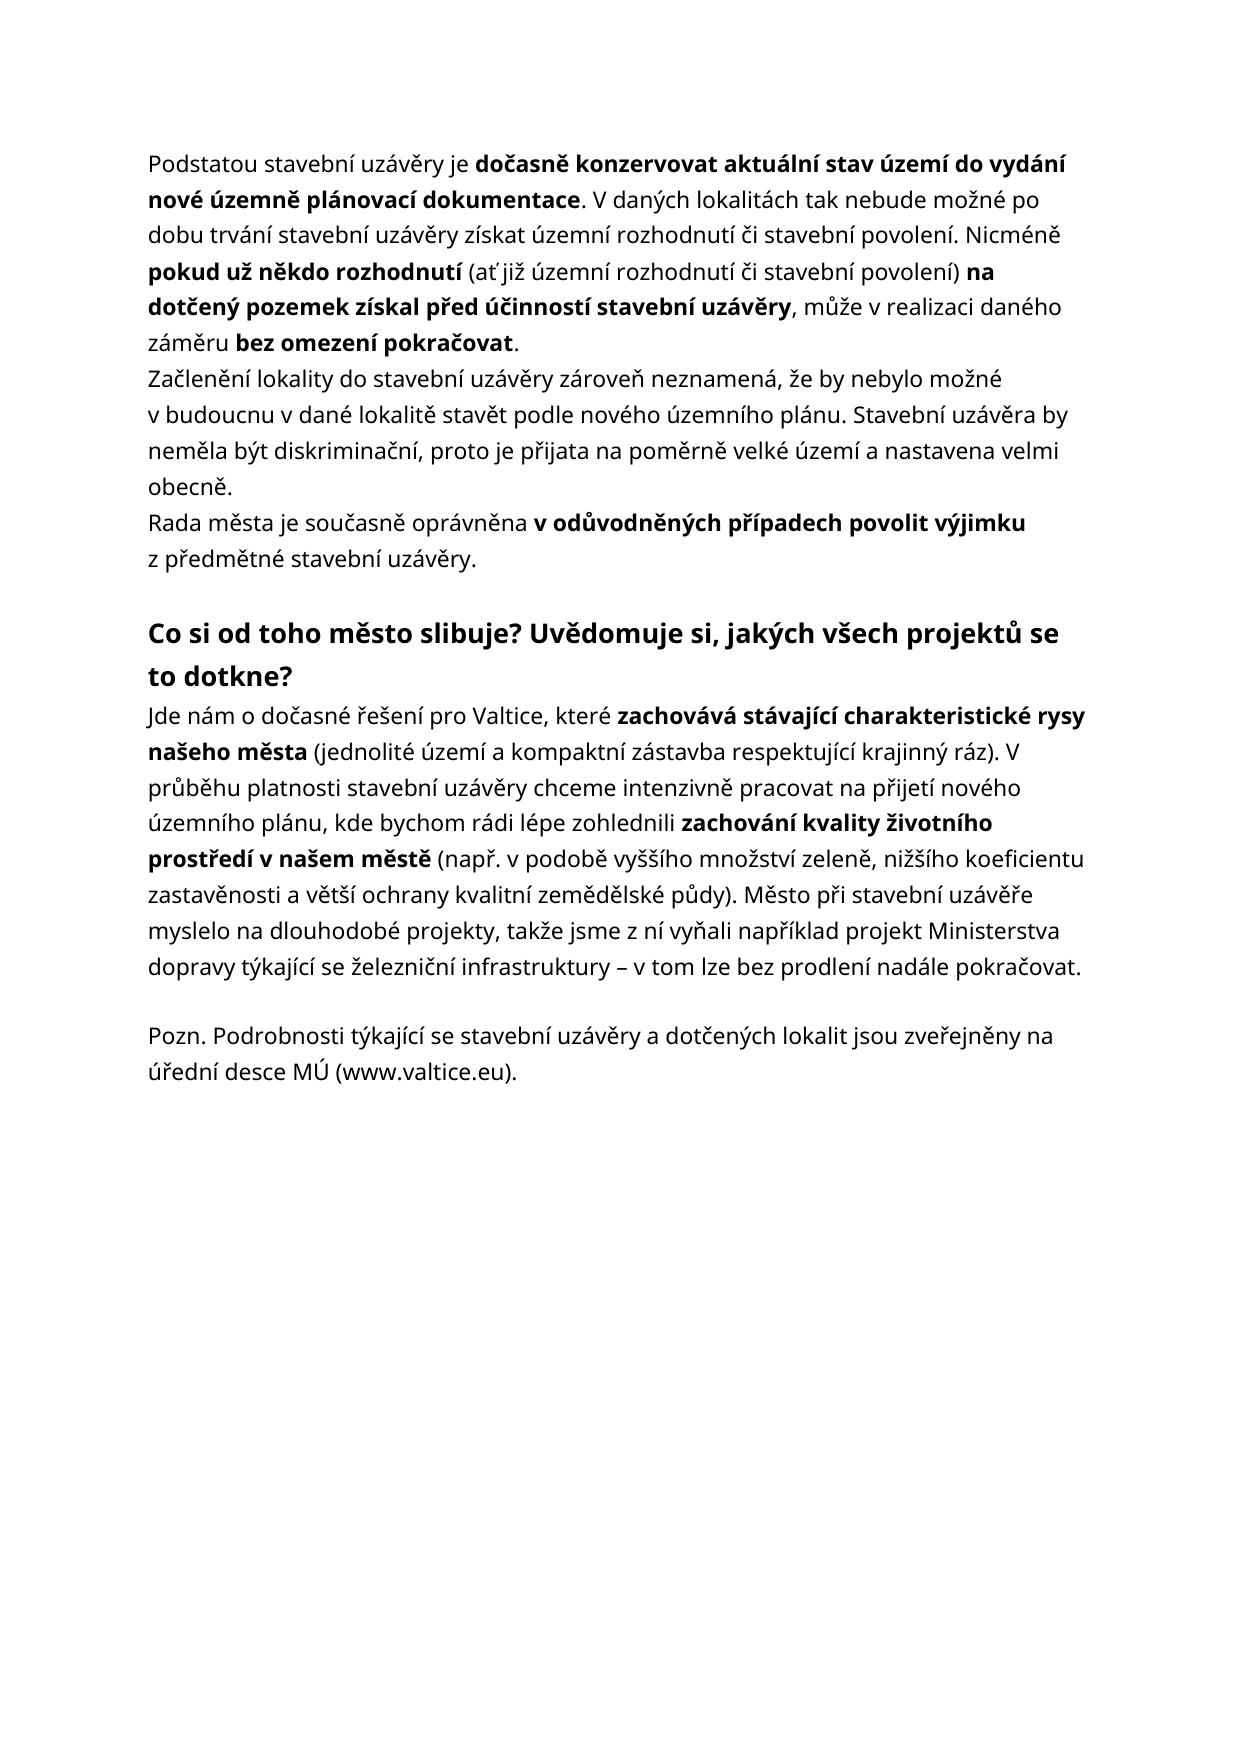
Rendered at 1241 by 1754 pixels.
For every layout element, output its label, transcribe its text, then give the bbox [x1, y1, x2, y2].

text Co si od toho město slibuje? Uvědomuje si, jakých všech projektů se to dotkne? [148, 615, 1093, 694]
text Začlenění lokality do stavební uzávěry zároveň neznamená, že by nebylo možné v budoucnu v dané lokalitě stavět podle nového územního plánu. Stavební uzávěra by neměla být diskriminační, proto je přijata na poměrně velké území a nastavena velmi obecně. [148, 363, 1093, 502]
text Pozn. Podrobnosti týkající se stavební uzávěry a dotčených lokalit jsou zveřejněny na úřední desce MÚ (www.valtice.eu). [148, 1020, 1093, 1087]
text Jde nám o dočasné řešení pro Valtice, které zachovává stávající charakteristické rysy našeho města (jednolité území a kompaktní zástavba respektující krajinný ráz). V průběhu platnosti stavební uzávěry chceme intenzivně pracovat na přijetí nového územního plánu, kde bychom rádi lépe zohlednili zachování kvality životního prostředí v našem městě (např. v podobě vyššího množství zeleně, nižšího koeficientu zastavěnosti a větší ochrany kvalitní zemědělské půdy). Město při stavební uzávěře myslelo na dlouhodobé projekty, takže jsme z ní vyňali například projekt Ministerstva dopravy týkající se železniční infrastruktury – v tom lze bez prodlení nadále pokračovat. [148, 699, 1093, 982]
text Podstatou stavební uzávěry je dočasně konzervovat aktuální stav území do vydání nové územně plánovací dokumentace. V daných lokalitách tak nebude možné po dobu trvání stavební uzávěry získat územní rozhodnutí či stavební povolení. Nicméně pokud už někdo rozhodnutí (ať již územní rozhodnutí či stavební povolení) na dotčený pozemek získal před účinností stavební uzávěry, může v realizaci daného záměru bez omezení pokračovat. [148, 148, 1093, 358]
text Rada města je současně oprávněna v odůvodněných případech povolit výjimku z předmětné stavební uzávěry. [148, 507, 1093, 574]
